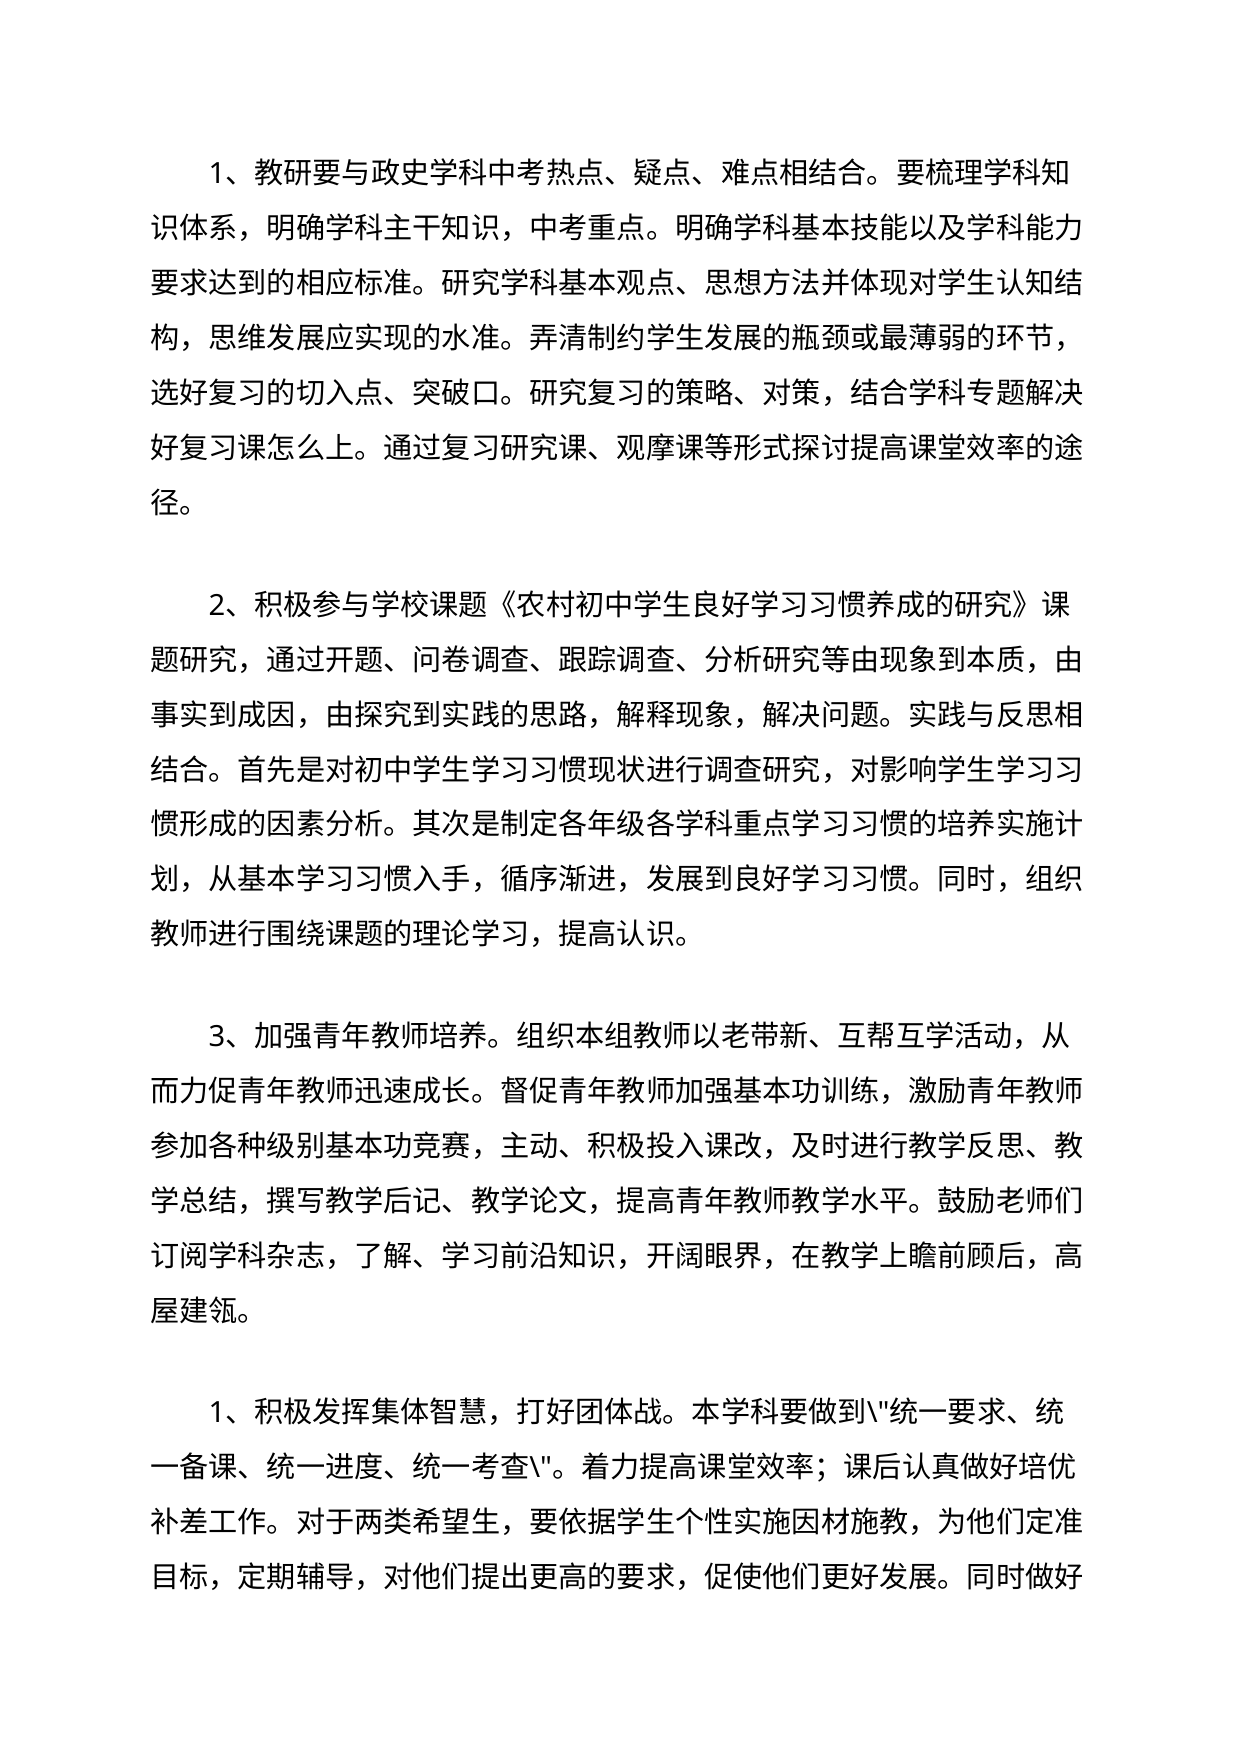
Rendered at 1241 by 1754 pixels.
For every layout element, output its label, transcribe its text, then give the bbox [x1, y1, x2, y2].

text 1、教研要与政史学科中考热点、疑点、难点相结合。要梳理学科知识体系，明确学科主干知识，中考重点。明确学科基本技能以及学科能力要求达到的相应标准。研究学科基本观点、思想方法并体现对学生认知结构，思维发展应实现的水准。弄清制约学生发展的瓶颈或最薄弱的环节，选好复习的切入点、突破口。研究复习的策略、对策，结合学科专题解决好复习课怎么上。通过复习研究课、观摩课等形式探讨提高课堂效率的途径。 [150, 150, 1090, 522]
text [150, 1389, 1090, 1596]
text 2、积极参与学校课题《农村初中学生良好学习习惯养成的研究》课题研究，通过开题、问卷调查、跟踪调查、分析研究等由现象到本质，由事实到成因，由探究到实践的思路，解释现象，解决问题。实践与反思相结合。首先是对初中学生学习习惯现状进行调查研究，对影响学生学习习惯形成的因素分析。其次是制定各年级各学科重点学习习惯的培养实施计划，从基本学习习惯入手，循序渐进，发展到良好学习习惯。同时，组织教师进行围绕课题的理论学习，提高认识。 [150, 581, 1090, 953]
text 3、加强青年教师培养。组织本组教师以老带新、互帮互学活动，从而力促青年教师迅速成长。督促青年教师加强基本功训练，激励青年教师参加各种级别基本功竞赛，主动、积极投入课改，及时进行教学反思、教学总结，撰写教学后记、教学论文，提高青年教师教学水平。鼓励老师们订阅学科杂志，了解、学习前沿知识，开阔眼界，在教学上瞻前顾后，高屋建瓴。 [150, 1012, 1090, 1329]
